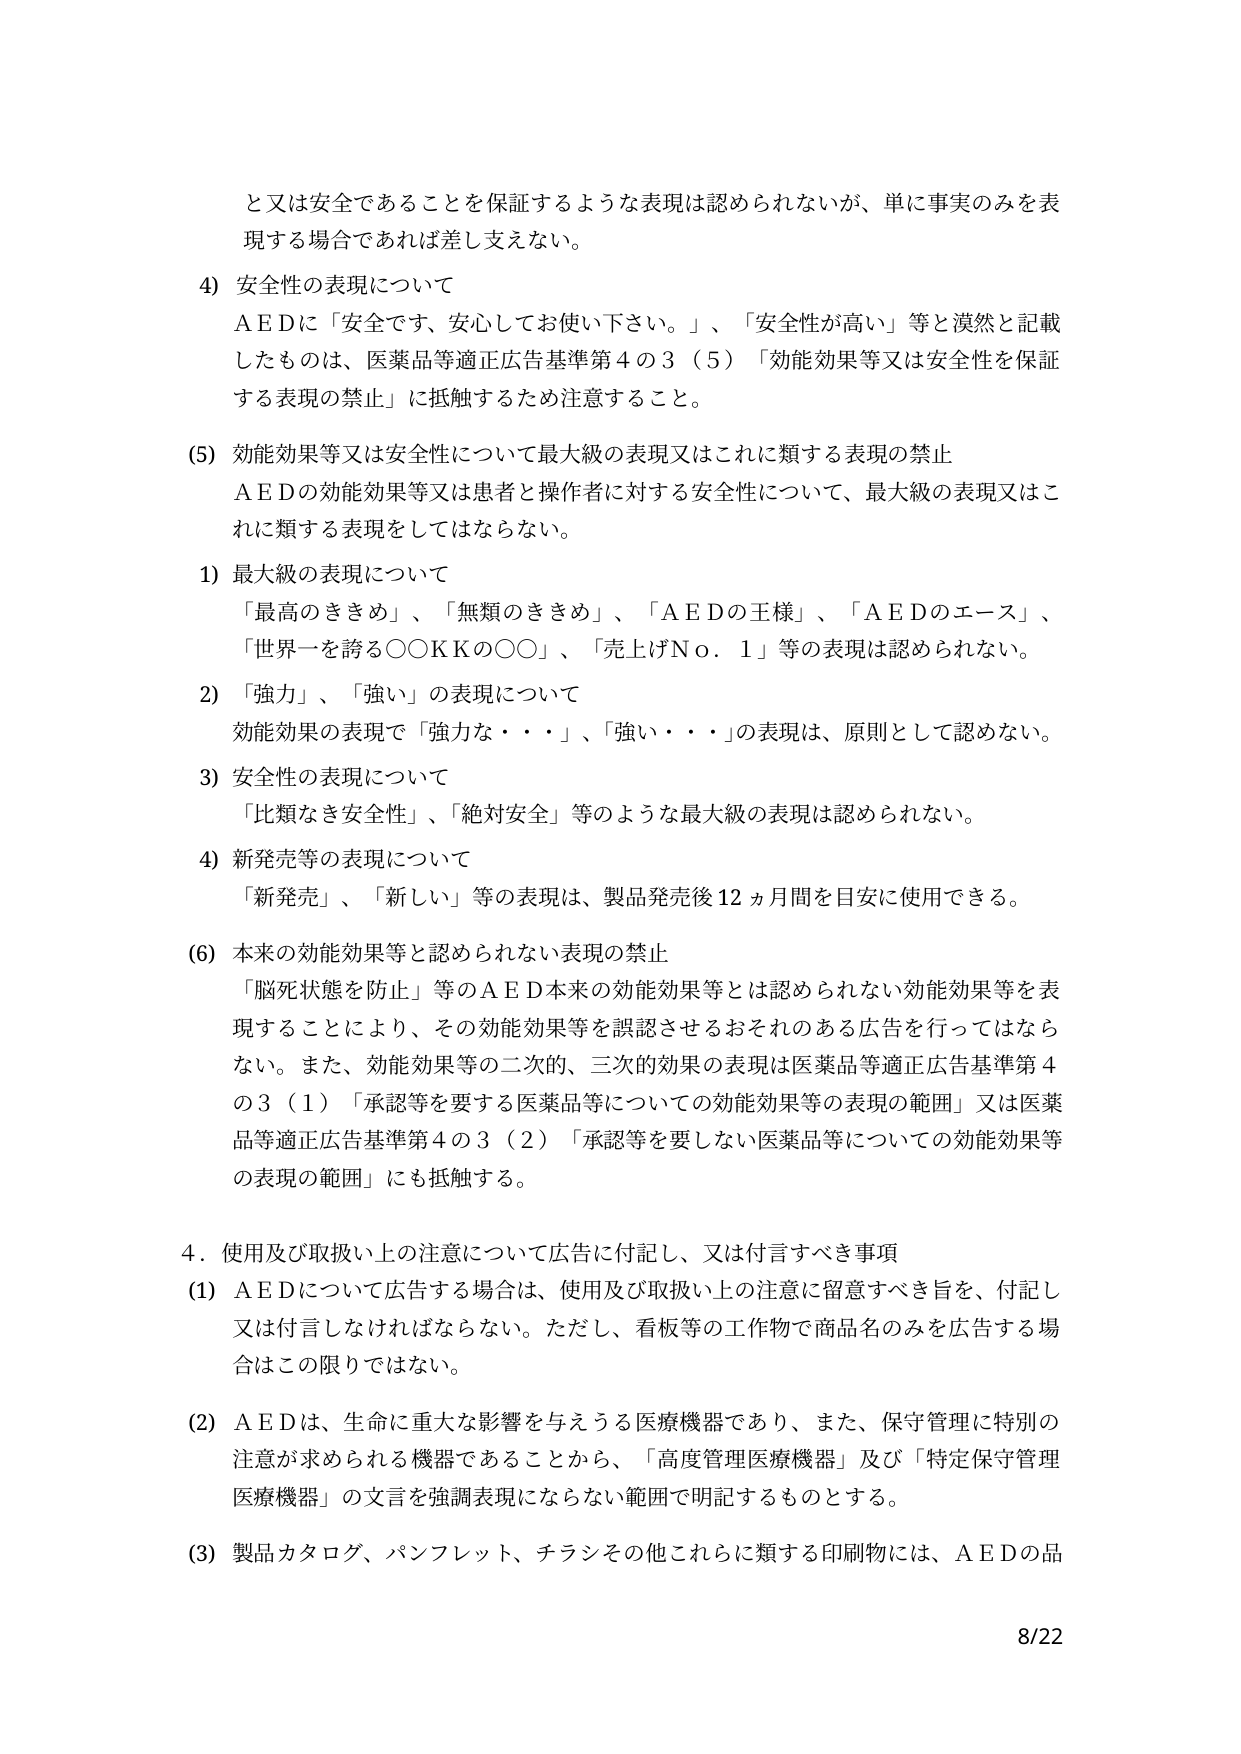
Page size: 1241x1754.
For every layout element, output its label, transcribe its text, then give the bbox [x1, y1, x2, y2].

list 安全性の表現について [199, 266, 1063, 303]
text 「最高のききめ」、「無類のききめ」、「ＡＥＤの王様」、「ＡＥＤのエース」、「世界一を誇る○○ＫＫの○○」、「売上げＮｏ．１」等の表現は認められない。 [199, 592, 1063, 667]
text ＡＥＤの効能効果等又は患者と操作者に対する安全性について、最大級の表現又はこれに類する表現をしてはならない。 [188, 472, 1063, 547]
text 4) 新発売等の表現について [199, 839, 1063, 877]
text ４．使用及び取扱い上の注意について広告に付記し、又は付言すべき事項 [177, 1233, 1063, 1271]
text 3) 安全性の表現について [199, 757, 1063, 794]
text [188, 1533, 1063, 1571]
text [199, 183, 1063, 258]
text 効能効果の表現で「強力な・・・」、｢強い・・・｣の表現は、原則として認めない。 [199, 712, 1063, 749]
text 「新発売」、「新しい」等の表現は、製品発売後12ヵ月間を目安に使用できる。 [199, 877, 1063, 914]
text 「比類なき安全性」、｢絶対安全」等のような最大級の表現は認められない。 [199, 794, 1063, 832]
text (1) ＡＥＤについて広告する場合は、使用及び取扱い上の注意に留意すべき旨を、付記し又は付言しなければならない。ただし、看板等の工作物で商品名のみを広告する場合はこの限りではない。 [188, 1271, 1063, 1383]
text 2) 「強力」、「強い」の表現について [199, 674, 1063, 712]
text (5) 効能効果等又は安全性について最大級の表現又はこれに類する表現の禁止 [188, 434, 1063, 472]
text ＡＥＤに「安全です、安心してお使い下さい。」、「安全性が高い」等と漠然と記載したものは、医薬品等適正広告基準第４の３（５）「効能効果等又は安全性を保証する表現の禁止」に抵触するため注意すること。 [232, 303, 1063, 416]
text 「脳死状態を防止」等のＡＥＤ本来の効能効果等とは認められない効能効果等を表現することにより、その効能効果等を誤認させるおそれのある広告を行ってはならない。また、効能効果等の二次的、三次的効果の表現は医薬品等適正広告基準第４の３（１）「承認等を要する医薬品等についての効能効果等の表現の範囲」又は医薬品等適正広告基準第４の３（２）「承認等を要しない医薬品等についての効能効果等の表現の範囲」にも抵触する。 [188, 971, 1063, 1196]
text (2) ＡＥＤは、生命に重大な影響を与えうる医療機器であり、また、保守管理に特別の注意が求められる機器であることから、「高度管理医療機器」及び「特定保守管理医療機器」の文言を強調表現にならない範囲で明記するものとする。 [188, 1402, 1063, 1514]
text 1) 最大級の表現について [199, 554, 1063, 592]
text (6) 本来の効能効果等と認められない表現の禁止 [188, 933, 1063, 971]
